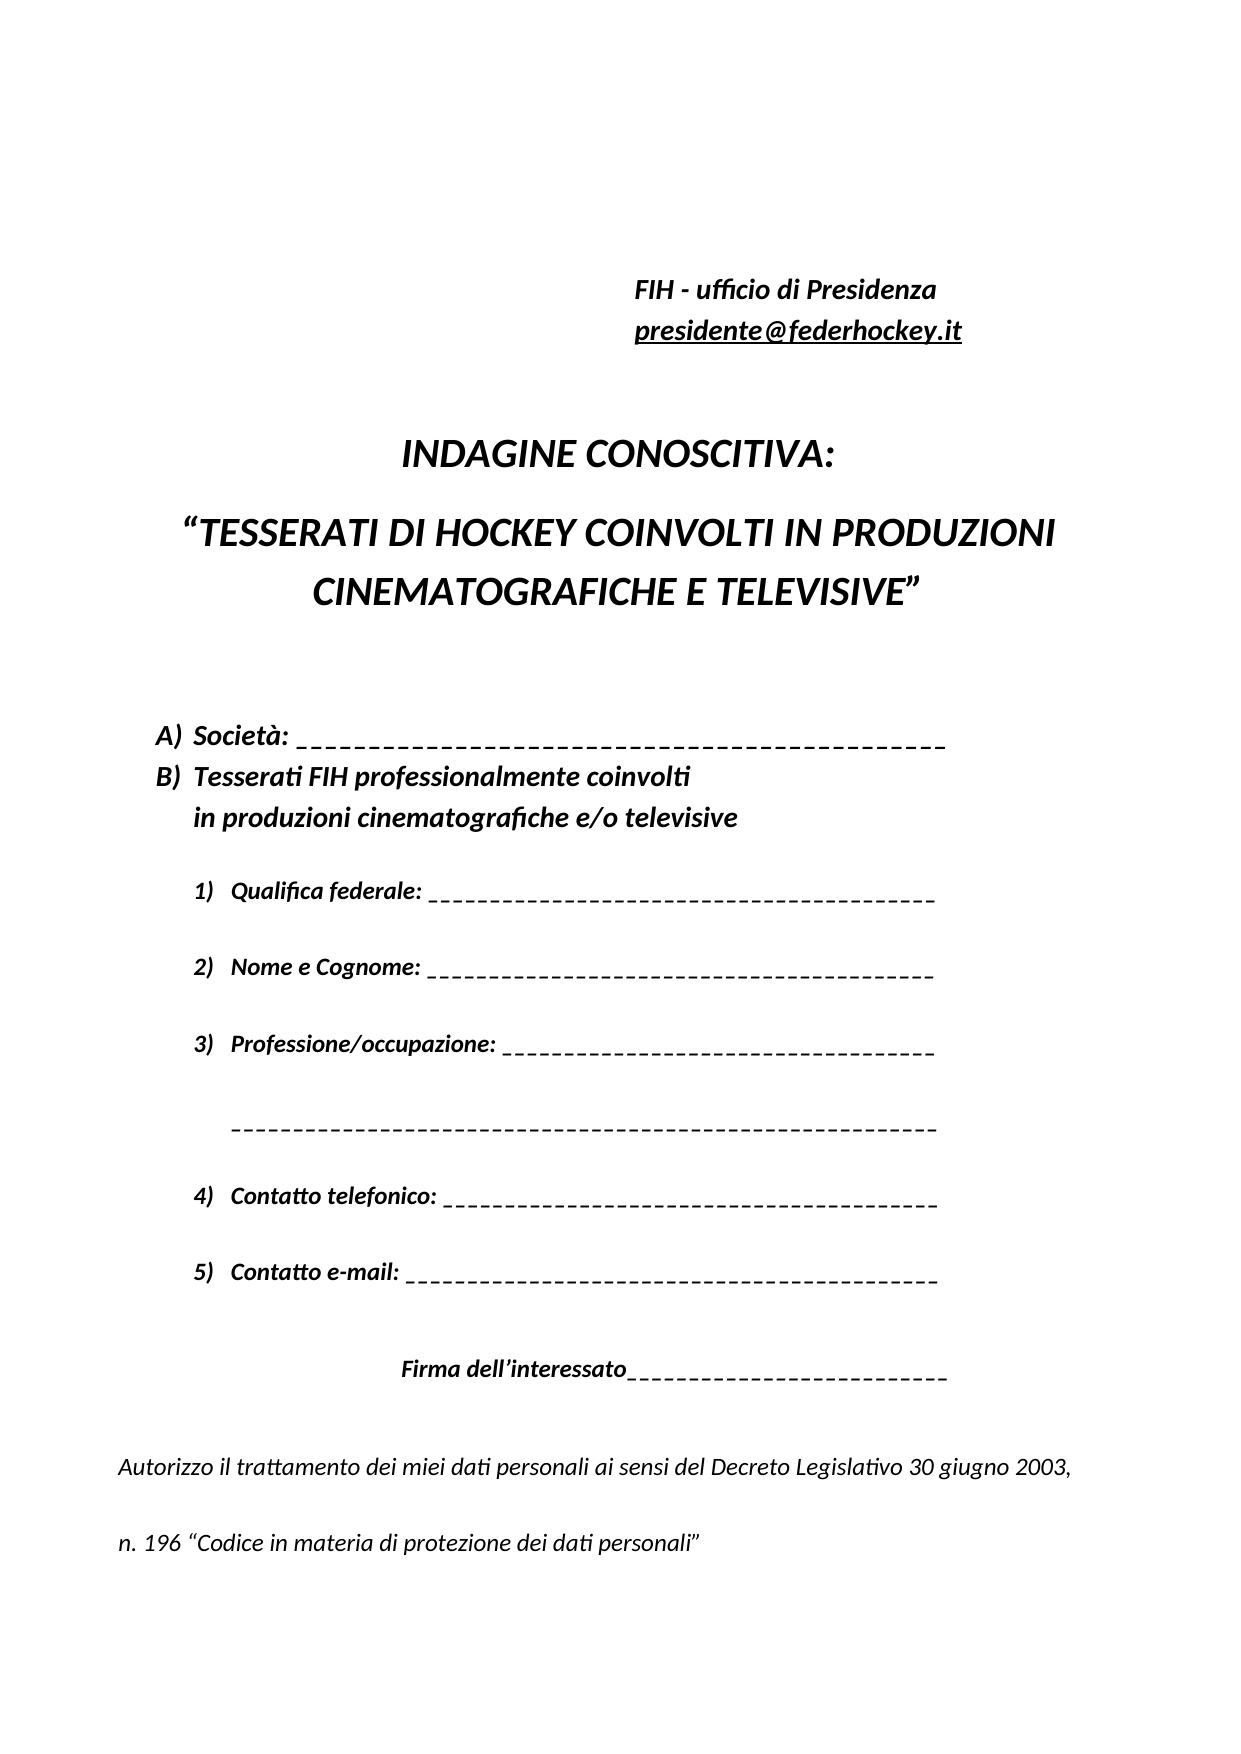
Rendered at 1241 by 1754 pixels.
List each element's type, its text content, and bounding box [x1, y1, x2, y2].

list Nome e Cognome: _________________________________________ [193, 951, 1122, 982]
list Contatto e-mail: ___________________________________________ [193, 1256, 1122, 1287]
text FIH - ufficio di Presidenza presidente@federhockey.it [634, 271, 1122, 348]
list Società: _____________________________________________ [156, 717, 1122, 753]
list Tesserati FIH professionalmente coinvolti in produzioni cinematografiche e/o televisive [156, 758, 1122, 835]
text Autorizzo il trattamento dei miei dati personali ai sensi del Decreto Legislativo 30 giugno 2003, n. 196 “Codice in materia di protezione dei dati personali” [118, 1451, 1122, 1557]
text “TESSERATI DI HOCKEY COINVOLTI IN PRODUZIONI CINEMATOGRAFICHE E TELEVISIVE” [118, 506, 1122, 615]
list Contatto telefonico: ________________________________________ [193, 1180, 1122, 1211]
text INDAGINE CONOSCITIVA: [118, 427, 1122, 478]
list Professione/occupazione: ___________________________________ _________________________________________________________ [193, 1028, 1122, 1134]
text Firma dell’interessato__________________________ [118, 1353, 1122, 1384]
list Qualifica federale: _________________________________________ [193, 875, 1122, 906]
